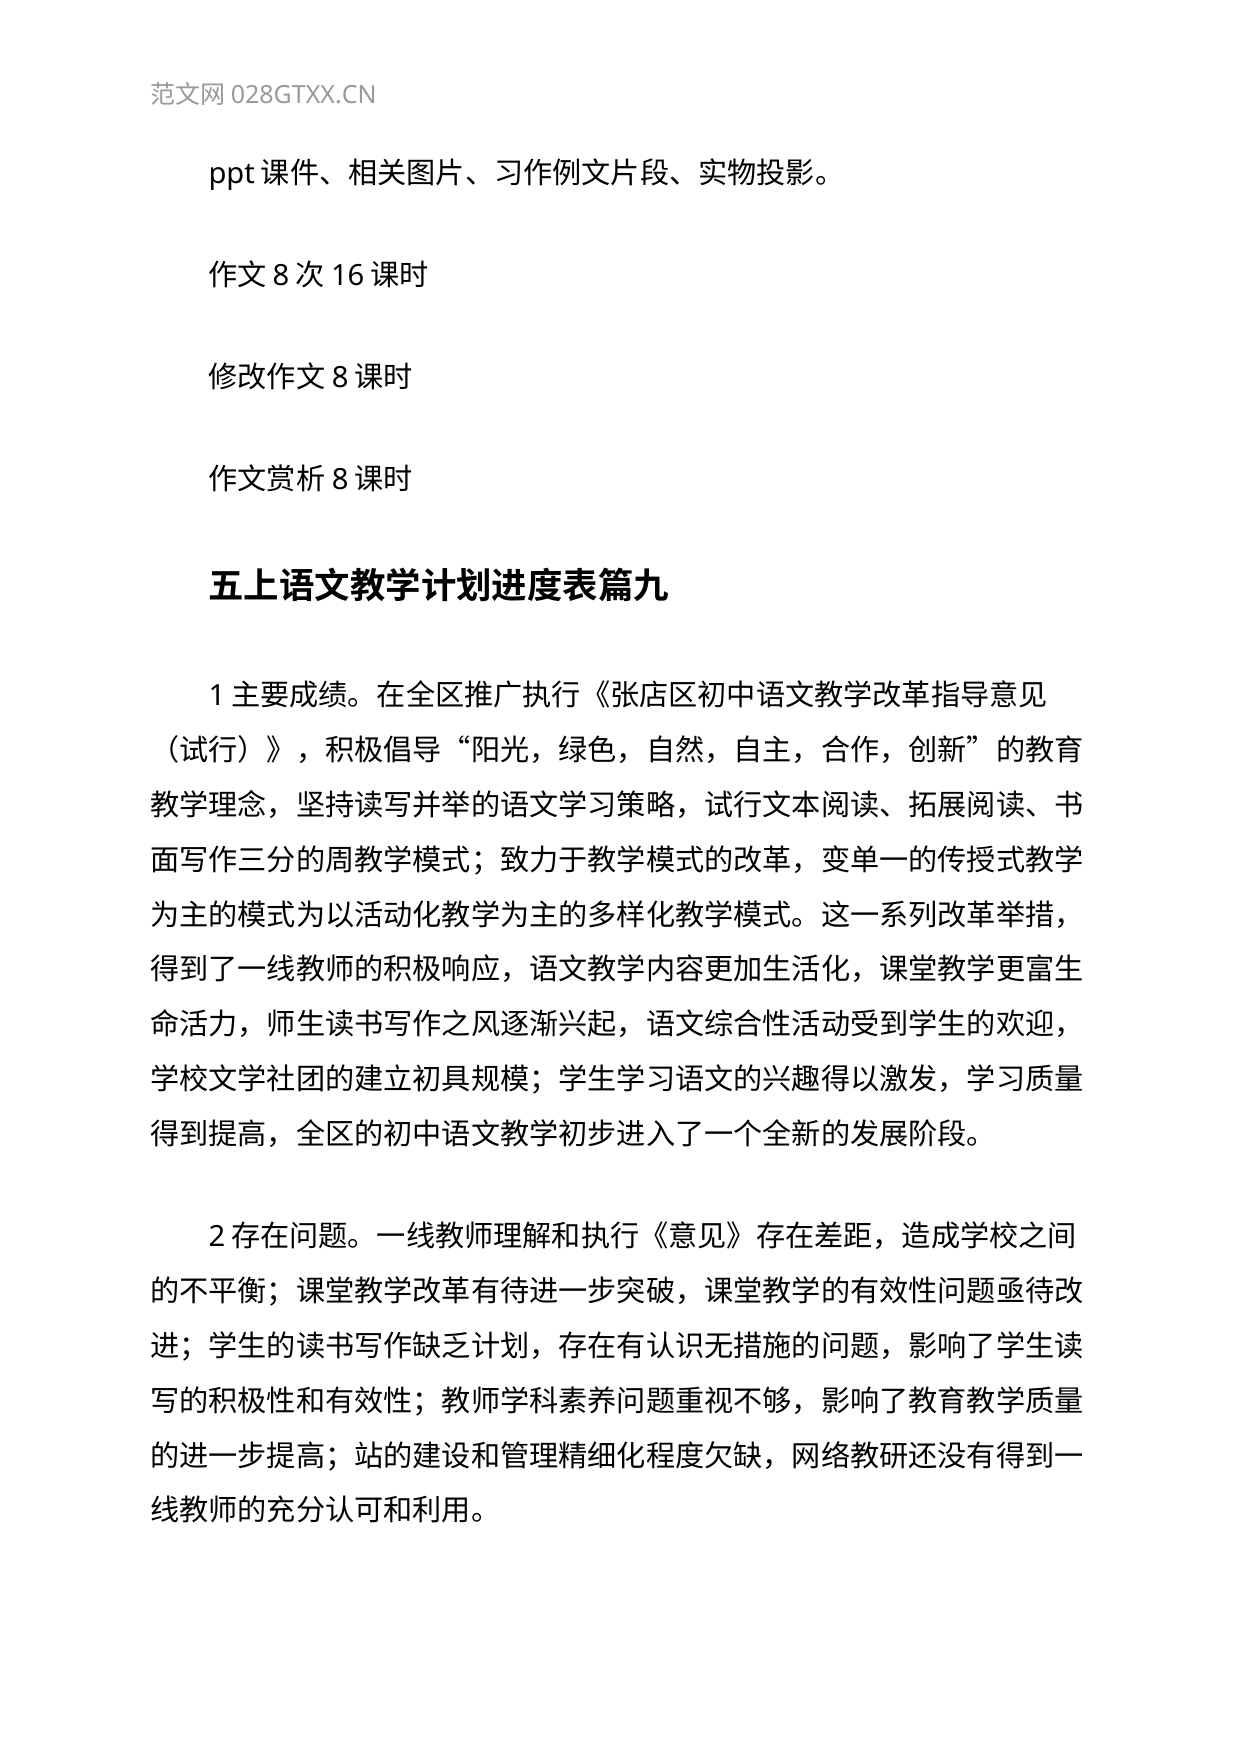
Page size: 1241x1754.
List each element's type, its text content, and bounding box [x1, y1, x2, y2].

text 作文8次 16课时 [150, 252, 1090, 294]
text 1主要成绩。在全区推广执行《张店区初中语文教学改革指导意见（试行）》，积极倡导“阳光，绿色，自然，自主，合作，创新”的教育教学理念，坚持读写并举的语文学习策略，试行文本阅读、拓展阅读、书面写作三分的周教学模式；致力于教学模式的改革，变单一的传授式教学为主的模式为以活动化教学为主的多样化教学模式。这一系列改革举措，得到了一线教师的积极响应，语文教学内容更加生活化，课堂教学更富生命活力，师生读书写作之风逐渐兴起，语文综合性活动受到学生的欢迎，学校文学社团的建立初具规模；学生学习语文的兴趣得以激发，学习质量得到提高，全区的初中语文教学初步进入了一个全新的发展阶段。 [150, 671, 1090, 1153]
text 五上语文教学计划进度表篇九 [150, 558, 1090, 609]
text 修改作文 8课时 [150, 354, 1090, 396]
text ppt课件、相关图片、习作例文片段、实物投影。 [150, 150, 1090, 192]
text 2存在问题。一线教师理解和执行《意见》存在差距，造成学校之间的不平衡；课堂教学改革有待进一步突破，课堂教学的有效性问题亟待改进；学生的读书写作缺乏计划，存在有认识无措施的问题，影响了学生读写的积极性和有效性；教师学科素养问题重视不够，影响了教育教学质量的进一步提高；站的建设和管理精细化程度欠缺，网络教研还没有得到一线教师的充分认可和利用。 [150, 1212, 1090, 1529]
text 作文赏析 8课时 [150, 456, 1090, 498]
